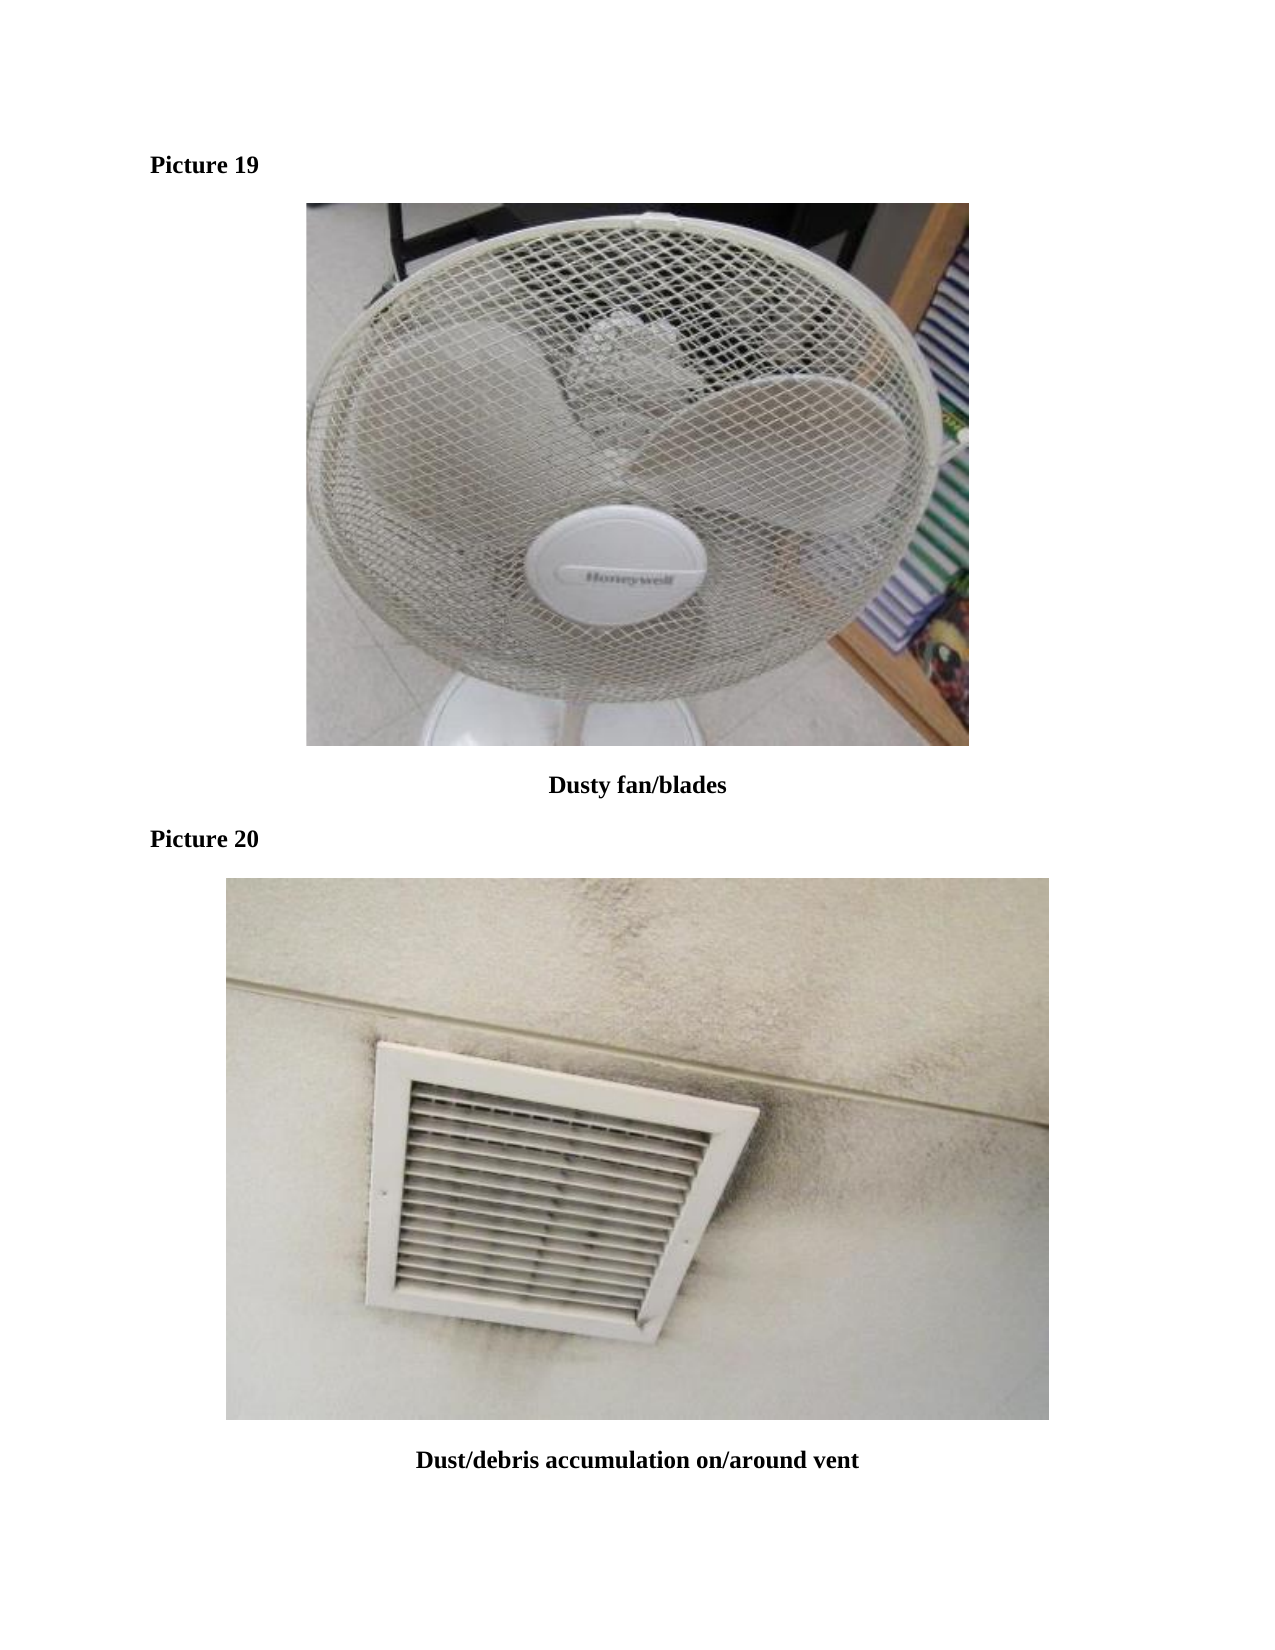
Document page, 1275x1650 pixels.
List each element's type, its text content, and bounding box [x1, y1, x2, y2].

picture [306, 203, 969, 746]
text Dust/debris accumulation on/around vent [150, 1445, 1125, 1473]
text Dusty fan/blades [150, 770, 1125, 799]
text Picture 20 [150, 824, 1125, 853]
text Picture 19 [150, 150, 1125, 179]
picture [226, 878, 1049, 1420]
